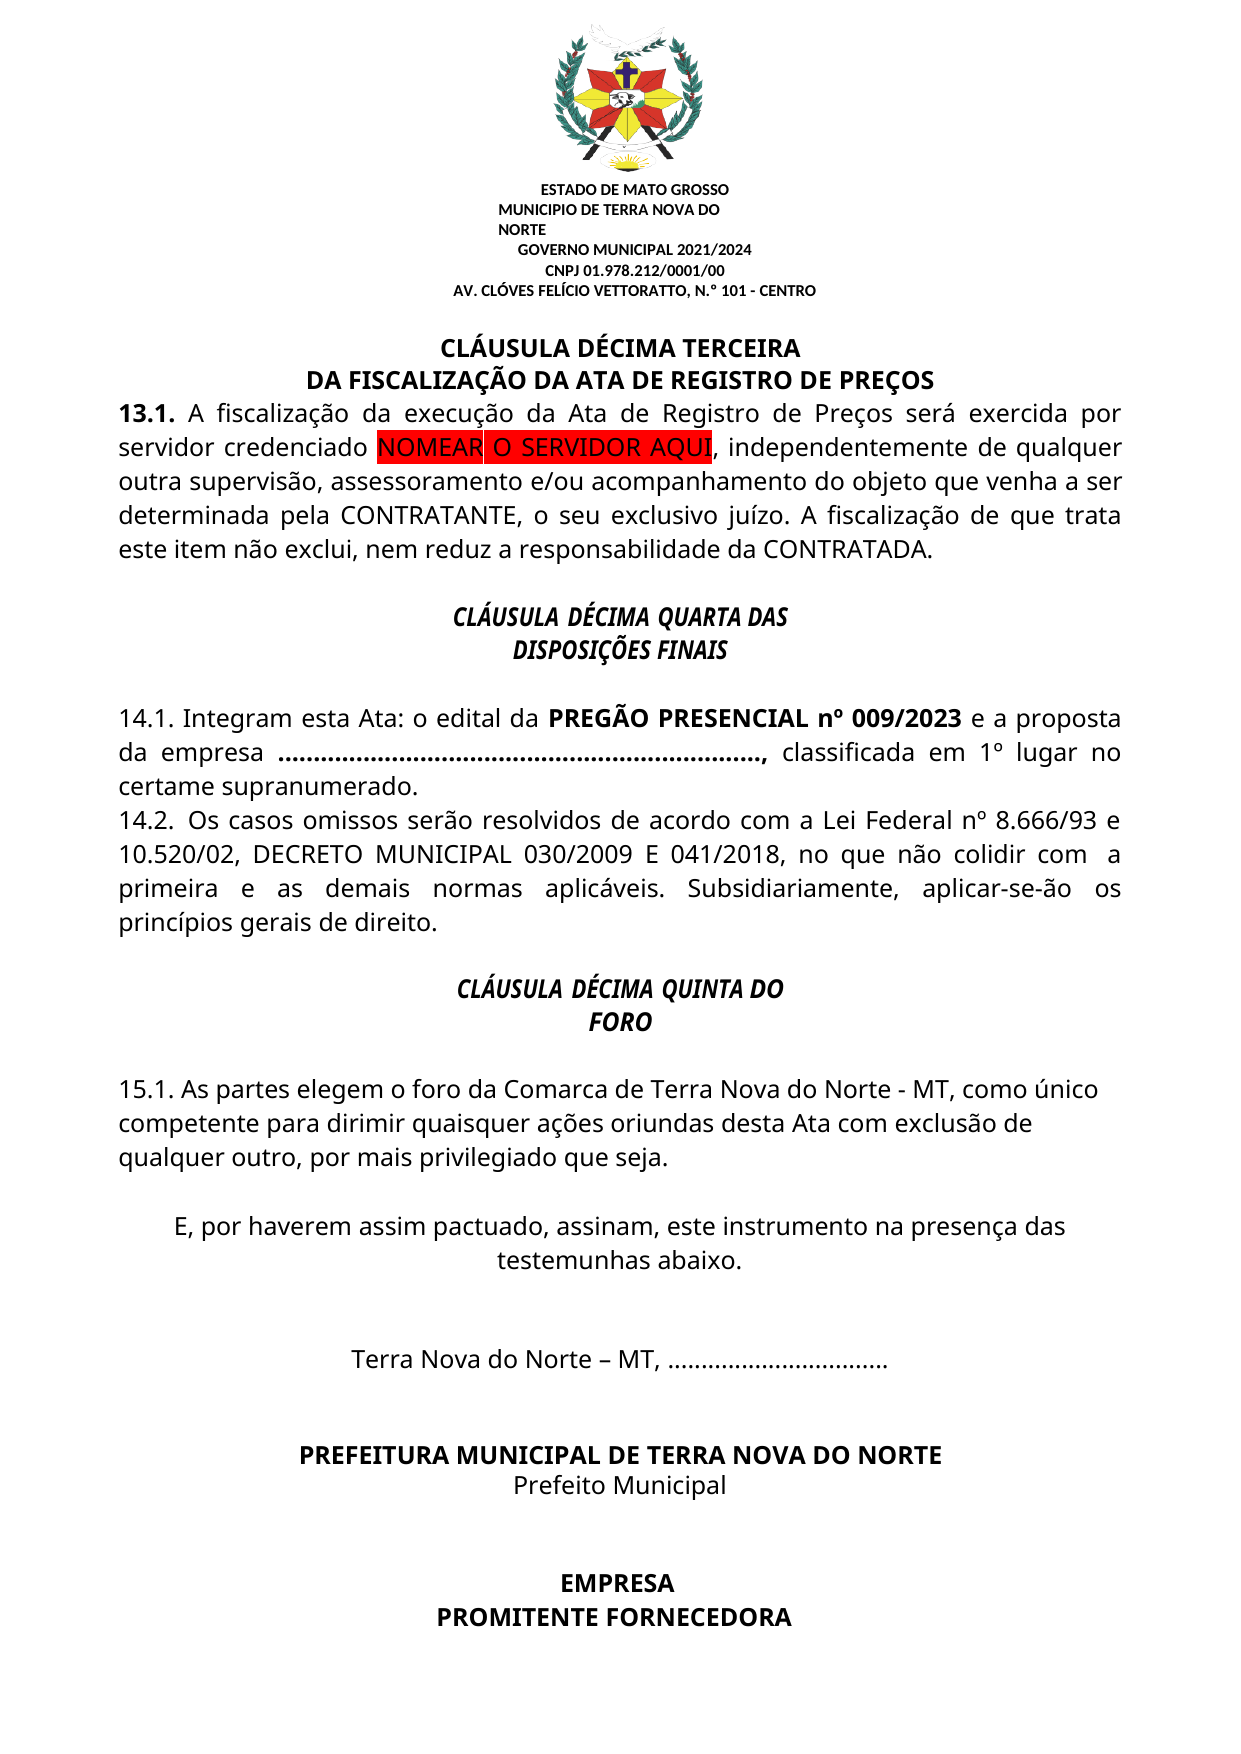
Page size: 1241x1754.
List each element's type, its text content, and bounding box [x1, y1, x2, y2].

subtitle CLÁUSULA DÉCIMA QUARTA DAS DISPOSIÇÕES FINAIS [429, 599, 811, 667]
text Terra Nova do Norte – MT, ................................. [77, 1341, 1162, 1375]
list Integram esta Ata: o edital da PREGÃO PRESENCIAL nº 009/2023 e a proposta da empresa ...................................................................., classificada em 1º lugar no certame supranumerado. [118, 700, 1122, 802]
text DA FISCALIZAÇÃO DA ATA DE REGISTRO DE PREÇOS [77, 365, 1163, 396]
subtitle CLÁUSULA DÉCIMA QUINTA DO FORO [429, 971, 811, 1039]
text GOVERNO MUNICIPAL 2021/2024 CNPJ 01.978.212/0001/00 [518, 240, 752, 280]
subtitle PREFEITURA MUNICIPAL DE TERRA NOVA DO NORTE [77, 1440, 1163, 1470]
text E, por haverem assim pactuado, assinam, este instrumento na presença das testemunhas abaixo. [117, 1208, 1122, 1277]
text Prefeito Municipal [77, 1470, 1162, 1500]
text AV. CLÓVES FELÍCIO VETTORATTO, N.º 101 - CENTRO [77, 280, 1192, 301]
subtitle CLÁUSULA DÉCIMA TERCEIRA [77, 331, 1163, 365]
text ESTADO DE MATO GROSSO MUNICIPIO DE TERRA NOVA DO NORTE [498, 179, 771, 239]
list Os casos omissos serão resolvidos de acordo com a Lei Federal nº 8.666/93 e 10.520/02, DECRETO MUNICIPAL 030/2009 E 041/2018, no que não colidir com a primeira e as demais normas aplicáveis. Subsidiariamente, aplicar-se-ão os princípios gerais de direito. [118, 802, 1122, 939]
picture [553, 24, 703, 172]
text 15.1. As partes elegem o foro da Comarca de Terra Nova do Norte - MT, como único competente para dirimir quaisquer ações oriundas desta Ata com exclusão de qualquer outro, por mais privilegiado que seja. [118, 1072, 1122, 1174]
text 13.1. A fiscalização da execução da Ata de Registro de Preços será exercida por servidor credenciado NOMEAR O SERVIDOR AQUI, independentemente de qualquer outra supervisão, assessoramento e/ou acompanhamento do objeto que venha a ser determinada pela CONTRATANTE, o seu exclusivo juízo. A fiscalização de que trata este item não exclui, nem reduz a responsabilidade da CONTRATADA. [118, 396, 1123, 566]
subtitle EMPRESA PROMITENTE FORNECEDORA [436, 1565, 805, 1633]
